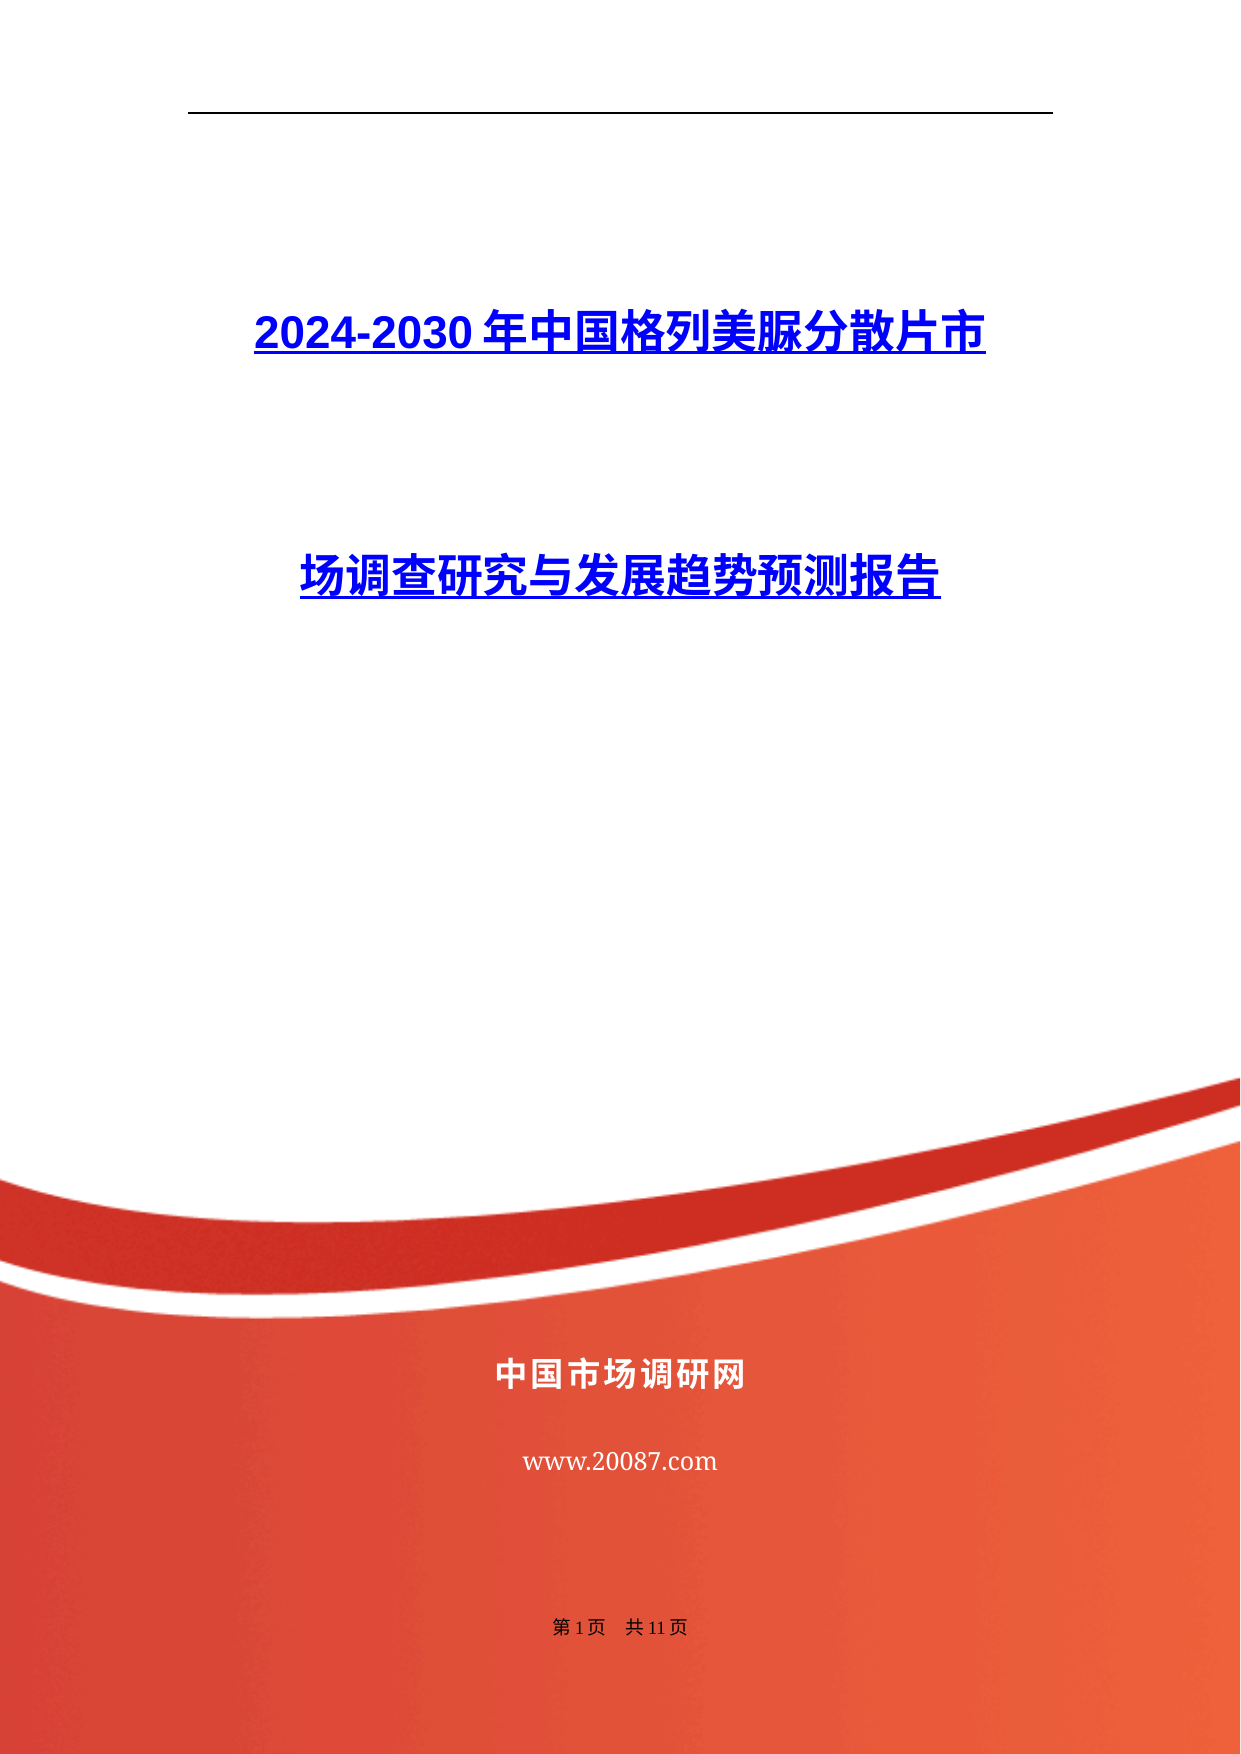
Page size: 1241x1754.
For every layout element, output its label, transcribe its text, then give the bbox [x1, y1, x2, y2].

table_header 2024-2030年中国格列美脲分散片市场调查研究与发展趋势预测报告 [188, 207, 1053, 773]
picture [0, 1006, 1241, 1754]
text www.20087.com [187, 1428, 1053, 1493]
subtitle 中国市场调研网 [187, 1339, 1053, 1404]
